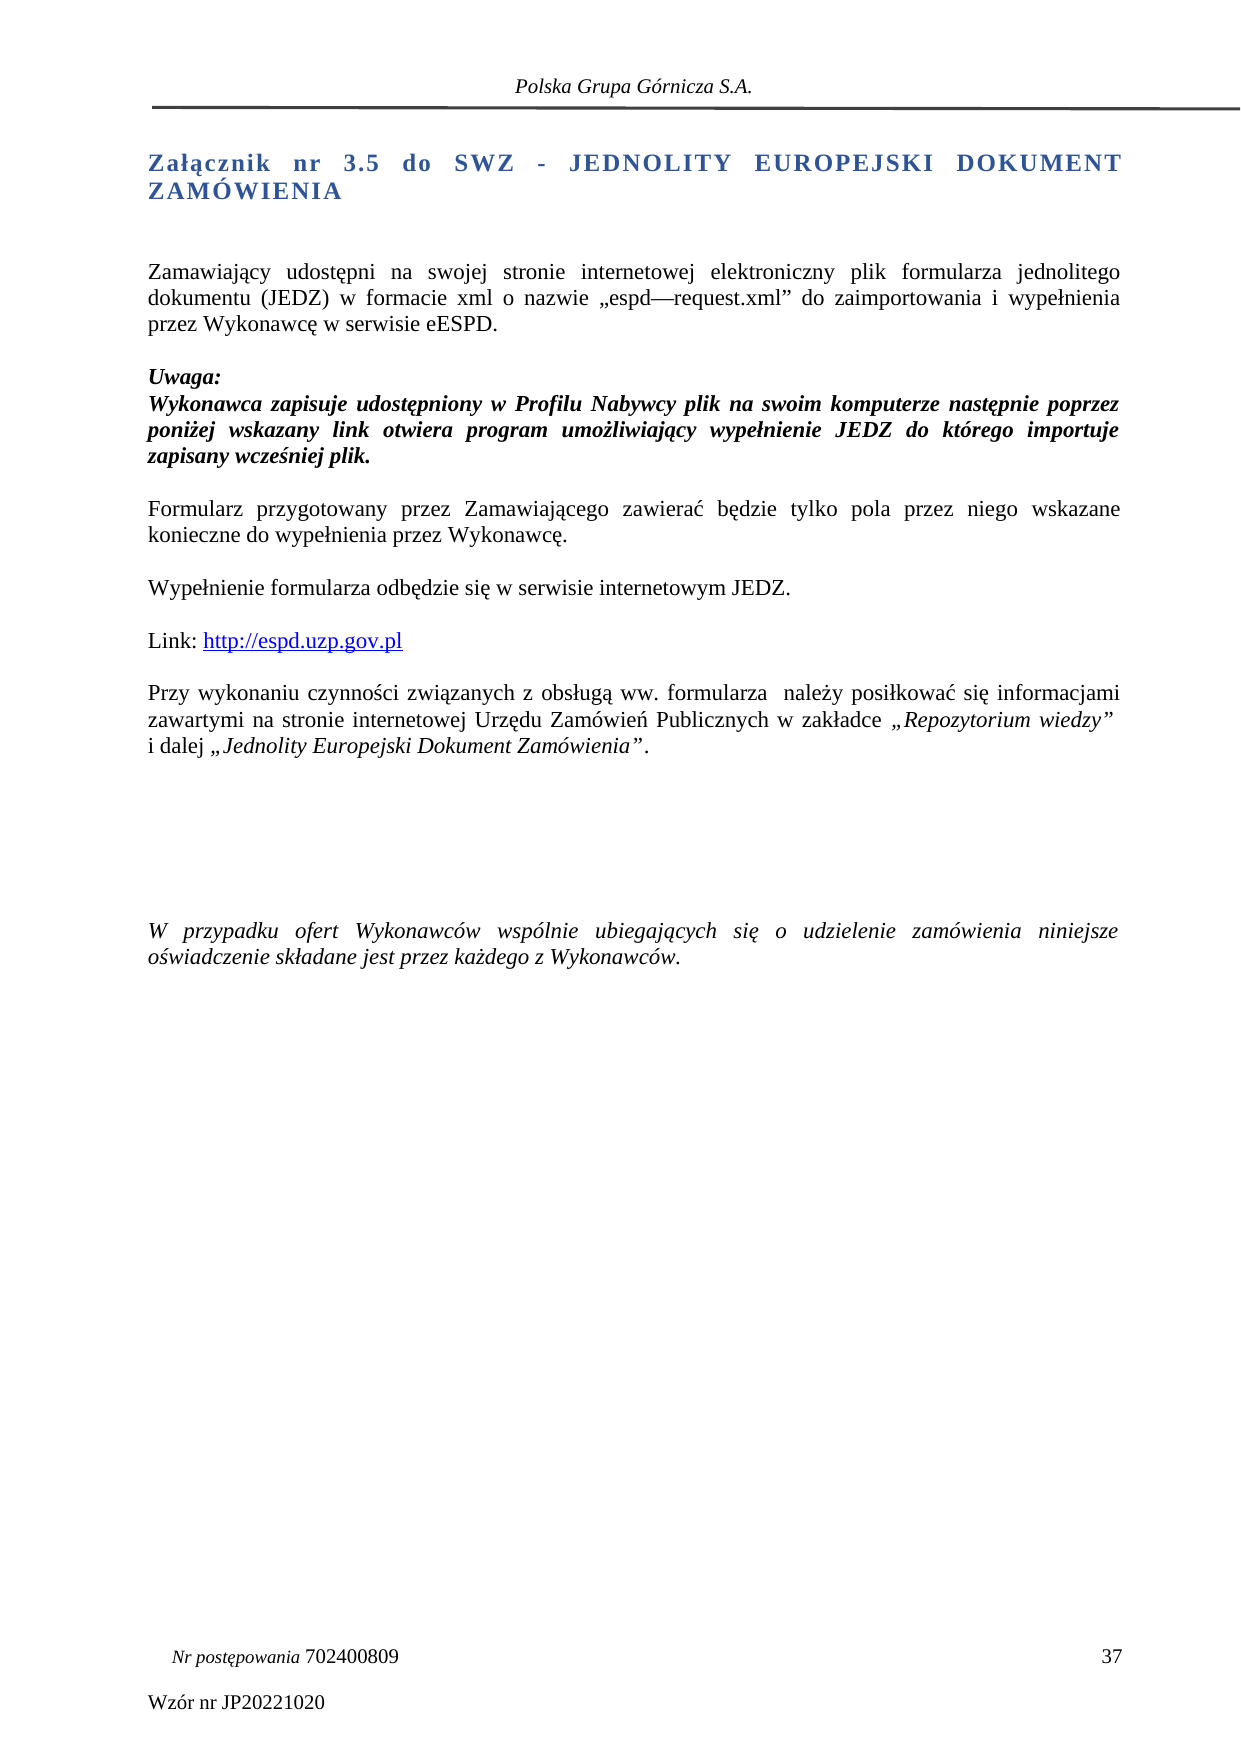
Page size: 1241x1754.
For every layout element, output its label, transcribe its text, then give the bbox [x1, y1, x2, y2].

text Wykonawca zapisuje udostępniony w Profilu Nabywcy plik na swoim komputerze następnie poprzez poniżej wskazany link otwiera program umożliwiający wypełnienie JEDZ do którego importuje zapisany wcześniej plik. [148, 389, 1122, 469]
text Wypełnienie formularza odbędzie się w serwisie internetowym JEDZ. [148, 574, 1122, 600]
text Przy wykonaniu czynności związanych z obsługą ww. formularza należy posiłkować się informacjami zawartymi na stronie internetowej Urzędu Zamówień Publicznych w zakładce „Repozytorium wiedzy” i dalej „Jednolity Europejski Dokument Zamówienia”. [148, 679, 1122, 758]
text Formularz przygotowany przez Zamawiającego zawierać będzie tylko pola przez niego wskazane konieczne do wypełnienia przez Wykonawcę. [148, 495, 1122, 548]
text W przypadku ofert Wykonawców wspólnie ubiegających się o udzielenie zamówienia niniejsze oświadczenie składane jest przez każdego z Wykonawców. [148, 917, 1122, 969]
text Link: http://espd.uzp.gov.pl [148, 627, 1122, 653]
text Zamawiający udostępni na swojej stronie internetowej elektroniczny plik formularza jednolitego dokumentu (JEDZ) w formacie xml o nazwie „espd—request.xml” do zaimportowania i wypełnienia przez Wykonawcę w serwisie eESPD. [148, 258, 1122, 337]
text Uwaga: [148, 363, 1122, 389]
text Załącznik nr 3.5 do SWZ - JEDNOLITY EUROPEJSKI DOKUMENT ZAMÓWIENIA [148, 148, 1122, 205]
